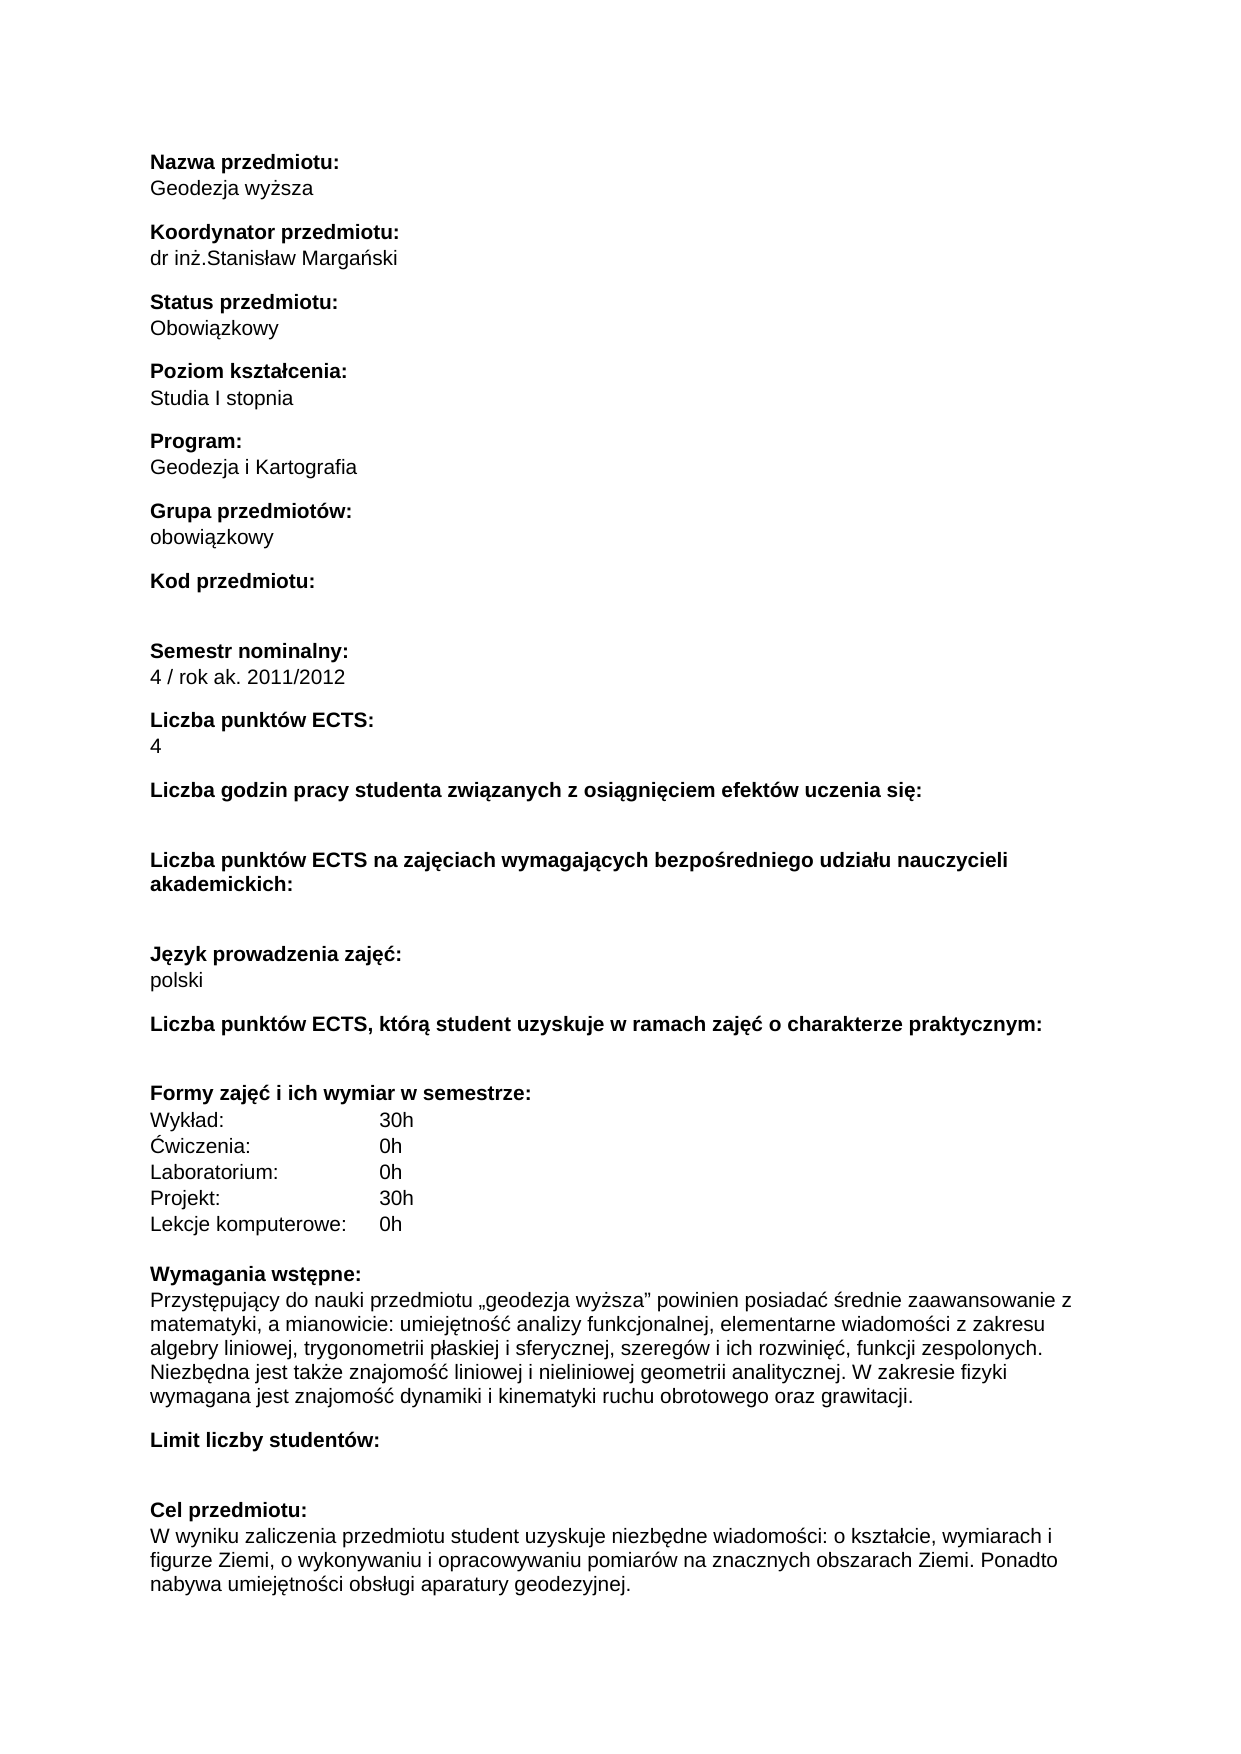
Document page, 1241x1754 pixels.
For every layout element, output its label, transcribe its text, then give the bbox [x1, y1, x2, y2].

table_cell 30h [369, 1184, 597, 1210]
table_header 30h [369, 1108, 597, 1132]
table_header Wykład: [140, 1108, 367, 1132]
table_cell Projekt: [140, 1186, 367, 1210]
text Poziom kształcenia: [150, 359, 1090, 383]
text 4 [150, 734, 1090, 758]
text Liczba punktów ECTS na zajęciach wymagających bezpośredniego udziału nauczycieli akademickich: [150, 848, 1090, 896]
text Program: [150, 429, 1090, 453]
text Status przedmiotu: [150, 289, 1090, 313]
text Grupa przedmiotów: [150, 499, 1090, 523]
text W wyniku zaliczenia przedmiotu student uzyskuje niezbędne wiadomości: o kształcie, wymiarach i figurze Ziemi, o wykonywaniu i opracowywaniu pomiarów na znacznych obszarach Ziemi. Ponadto nabywa umiejętności obsługi aparatury geodezyjnej. [150, 1523, 1090, 1595]
text Cel przedmiotu: [150, 1497, 1090, 1521]
table_cell Lekcje komputerowe: [140, 1212, 367, 1236]
text Limit liczby studentów: [150, 1428, 1090, 1452]
text Kod przedmiotu: [150, 569, 1090, 593]
table_cell 0h [369, 1158, 597, 1184]
text Obowiązkowy [150, 316, 1090, 339]
text Język prowadzenia zajęć: [150, 942, 1090, 966]
table_cell Laboratorium: [140, 1160, 367, 1184]
text Przystępujący do nauki przedmiotu „geodezja wyższa” powinien posiadać średnie zaawansowanie z matematyki, a mianowicie: umiejętność analizy funkcjonalnej, elementarne wiadomości z zakresu algebry liniowej, trygonometrii płaskiej i sferycznej, szeregów i ich rozwinięć, funkcji zespolonych. Niezbędna jest także znajomość liniowej i nieliniowej geometrii analitycznej. W zakresie fizyki wymagana jest znajomość dynamiki i kinematyki ruchu obrotowego oraz grawitacji. [150, 1288, 1090, 1408]
text obowiązkowy [150, 525, 1090, 549]
text 4 / rok ak. 2011/2012 [150, 664, 1090, 688]
table_cell 0h [369, 1132, 597, 1158]
text Koordynator przedmiotu: [150, 220, 1090, 244]
text Geodezja i Kartografia [150, 455, 1090, 479]
text Liczba punktów ECTS: [150, 708, 1090, 732]
text Studia I stopnia [150, 385, 1090, 409]
table_cell 0h [369, 1210, 597, 1236]
text polski [150, 968, 1090, 992]
text dr inż.Stanisław Margański [150, 246, 1090, 270]
table_cell Ćwiczenia: [140, 1134, 367, 1158]
text Liczba punktów ECTS, którą student uzyskuje w ramach zajęć o charakterze praktycznym: [150, 1011, 1090, 1035]
text Wymagania wstępne: [150, 1262, 1090, 1286]
text Semestr nominalny: [150, 638, 1090, 662]
text Nazwa przedmiotu: [150, 150, 1090, 174]
text Formy zajęć i ich wymiar w semestrze: [150, 1081, 1090, 1105]
text Geodezja wyższa [150, 176, 1090, 200]
text Liczba godzin pracy studenta związanych z osiągnięciem efektów uczenia się: [150, 778, 1090, 802]
